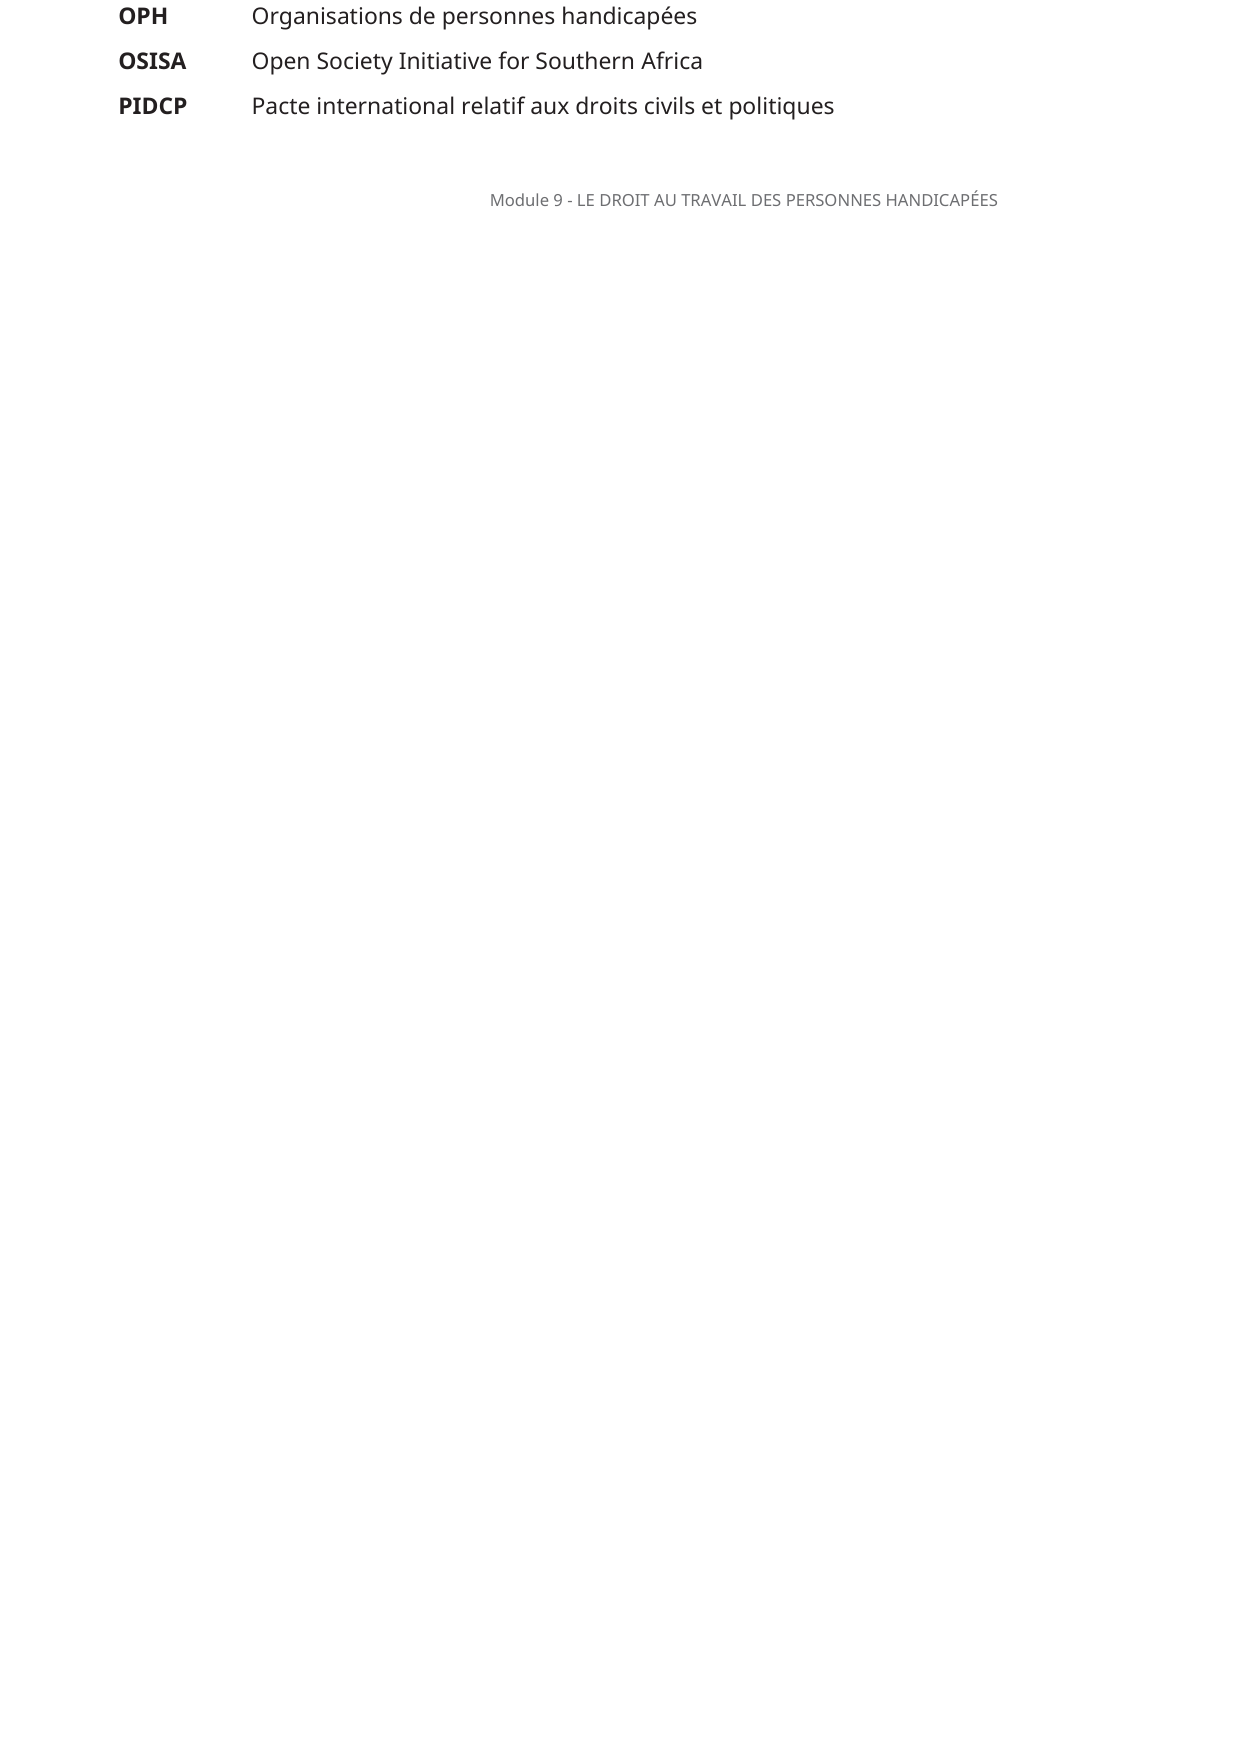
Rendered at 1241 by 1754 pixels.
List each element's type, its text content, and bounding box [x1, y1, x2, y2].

text OSISA Open Society Initiative for Southern Africa [118, 45, 1201, 76]
text Module 9 - LE DROIT AU TRAVAIL DES PERSONNES HANDICAPÉES [489, 189, 1201, 211]
text OPH Organisations de personnes handicapées [118, 0, 1201, 31]
text PIDCP Pacte international relatif aux droits civils et politiques [118, 90, 1201, 121]
